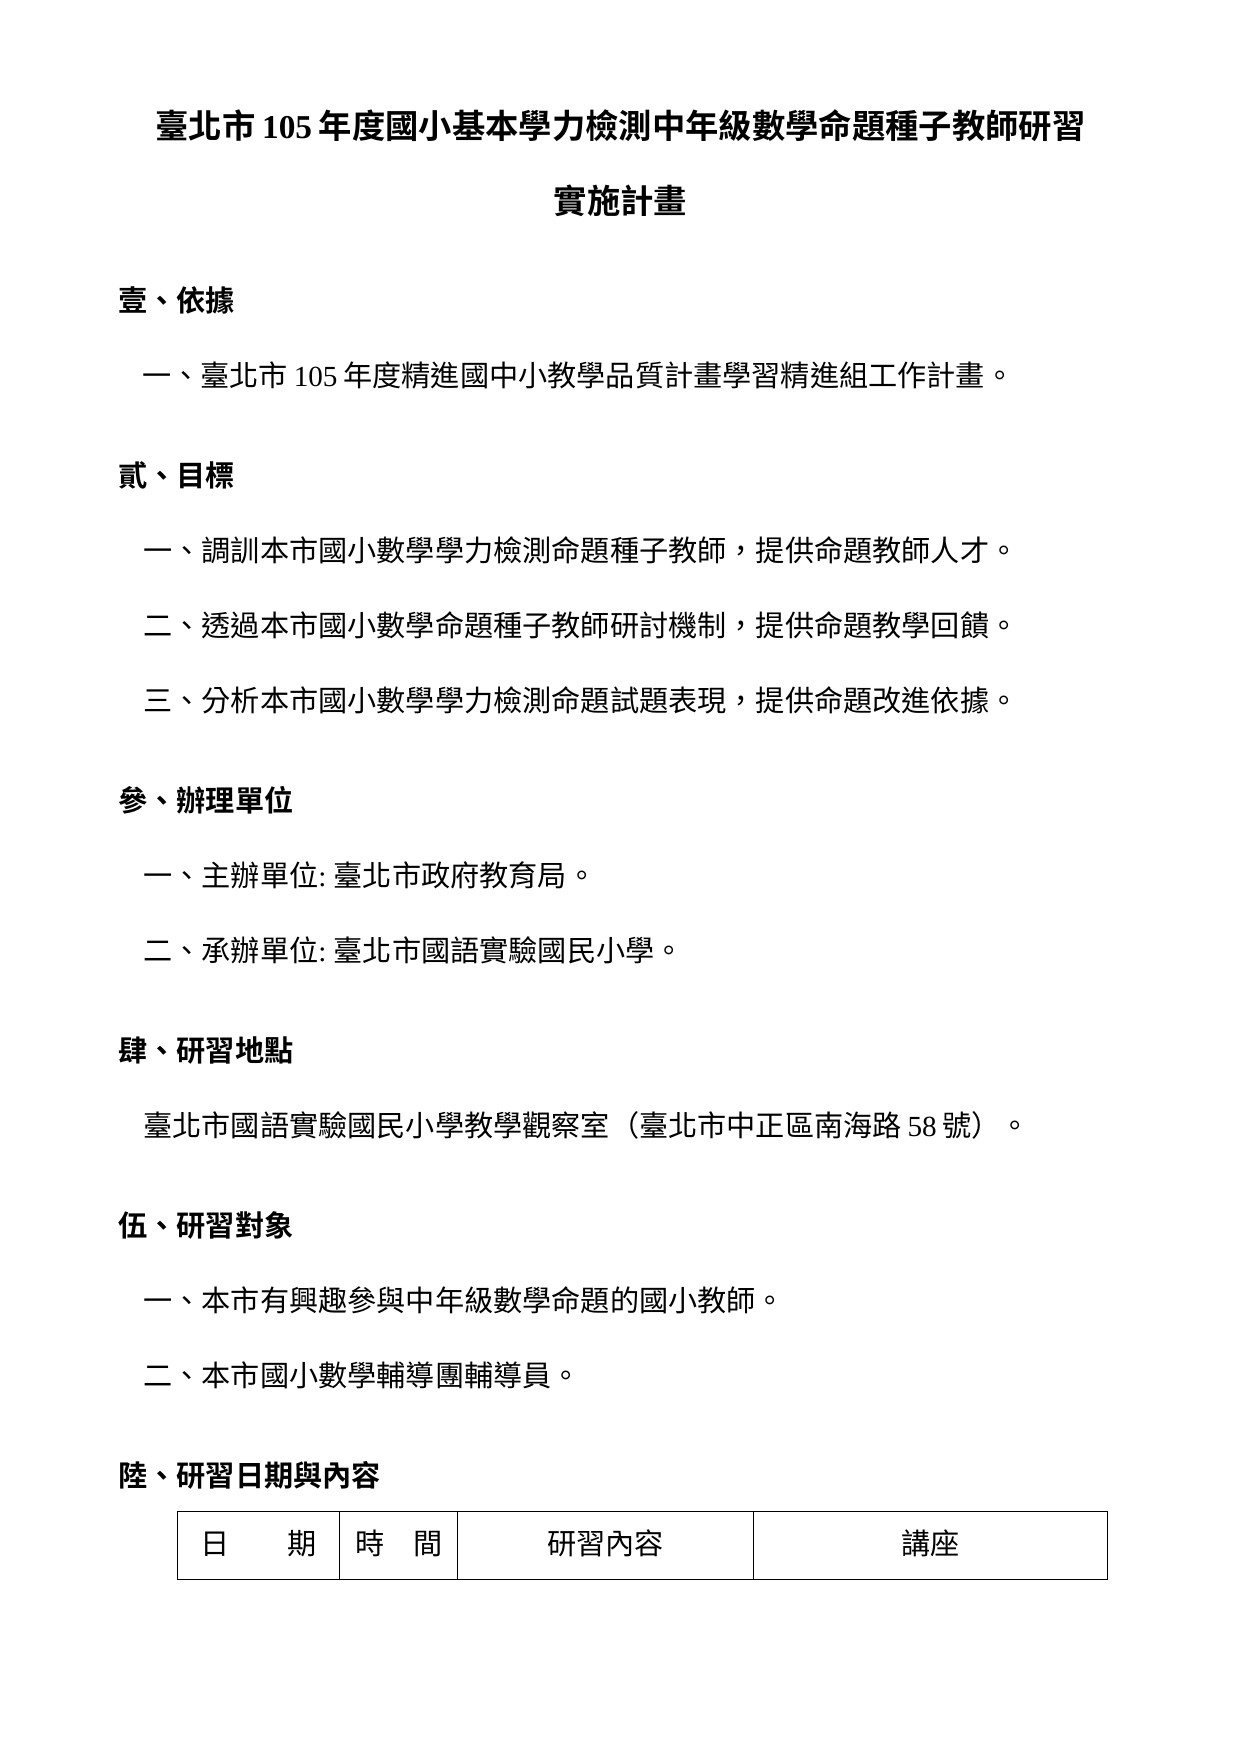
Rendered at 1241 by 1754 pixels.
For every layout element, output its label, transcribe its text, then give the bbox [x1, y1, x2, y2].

text 二、透過本市國小數學命題種子教師研討機制，提供命題教學回饋。 [143, 586, 1122, 661]
text 二、本市國小數學輔導團輔導員。 [143, 1336, 1122, 1411]
text 二、承辦單位: 臺北市國語實驗國民小學。 [143, 911, 1122, 986]
table_header 日 期 [178, 1512, 339, 1579]
text 陸、研習日期與內容 [118, 1436, 1122, 1511]
text 三、分析本市國小數學學力檢測命題試題表現，提供命題改進依據。 [143, 661, 1122, 736]
text 一、主辦單位: 臺北市政府教育局。 [143, 836, 1122, 911]
text 實施計畫 [118, 161, 1122, 236]
text 肆、研習地點 [118, 1011, 1122, 1086]
text 壹、依據 [118, 261, 1122, 336]
table_header 研習內容 [458, 1512, 753, 1579]
list 臺北市105年度精進國中小教學品質計畫學習精進組工作計畫。 [142, 336, 1122, 411]
text 臺北市國語實驗國民小學教學觀察室（臺北市中正區南海路58號）。 [143, 1086, 1122, 1161]
text 一、調訓本市國小數學學力檢測命題種子教師，提供命題教師人才。 [143, 511, 1122, 586]
text 伍、研習對象 [118, 1186, 1122, 1261]
text 一、本市有興趣參與中年級數學命題的國小教師。 [143, 1261, 1122, 1336]
text 臺北市105年度國小基本學力檢測中年級數學命題種子教師研習 [118, 86, 1122, 161]
table_header 時 間 [340, 1512, 457, 1579]
text 參、辦理單位 [118, 761, 1122, 836]
table_header 講座 [754, 1512, 1107, 1579]
text 貳、目標 [118, 436, 1122, 511]
